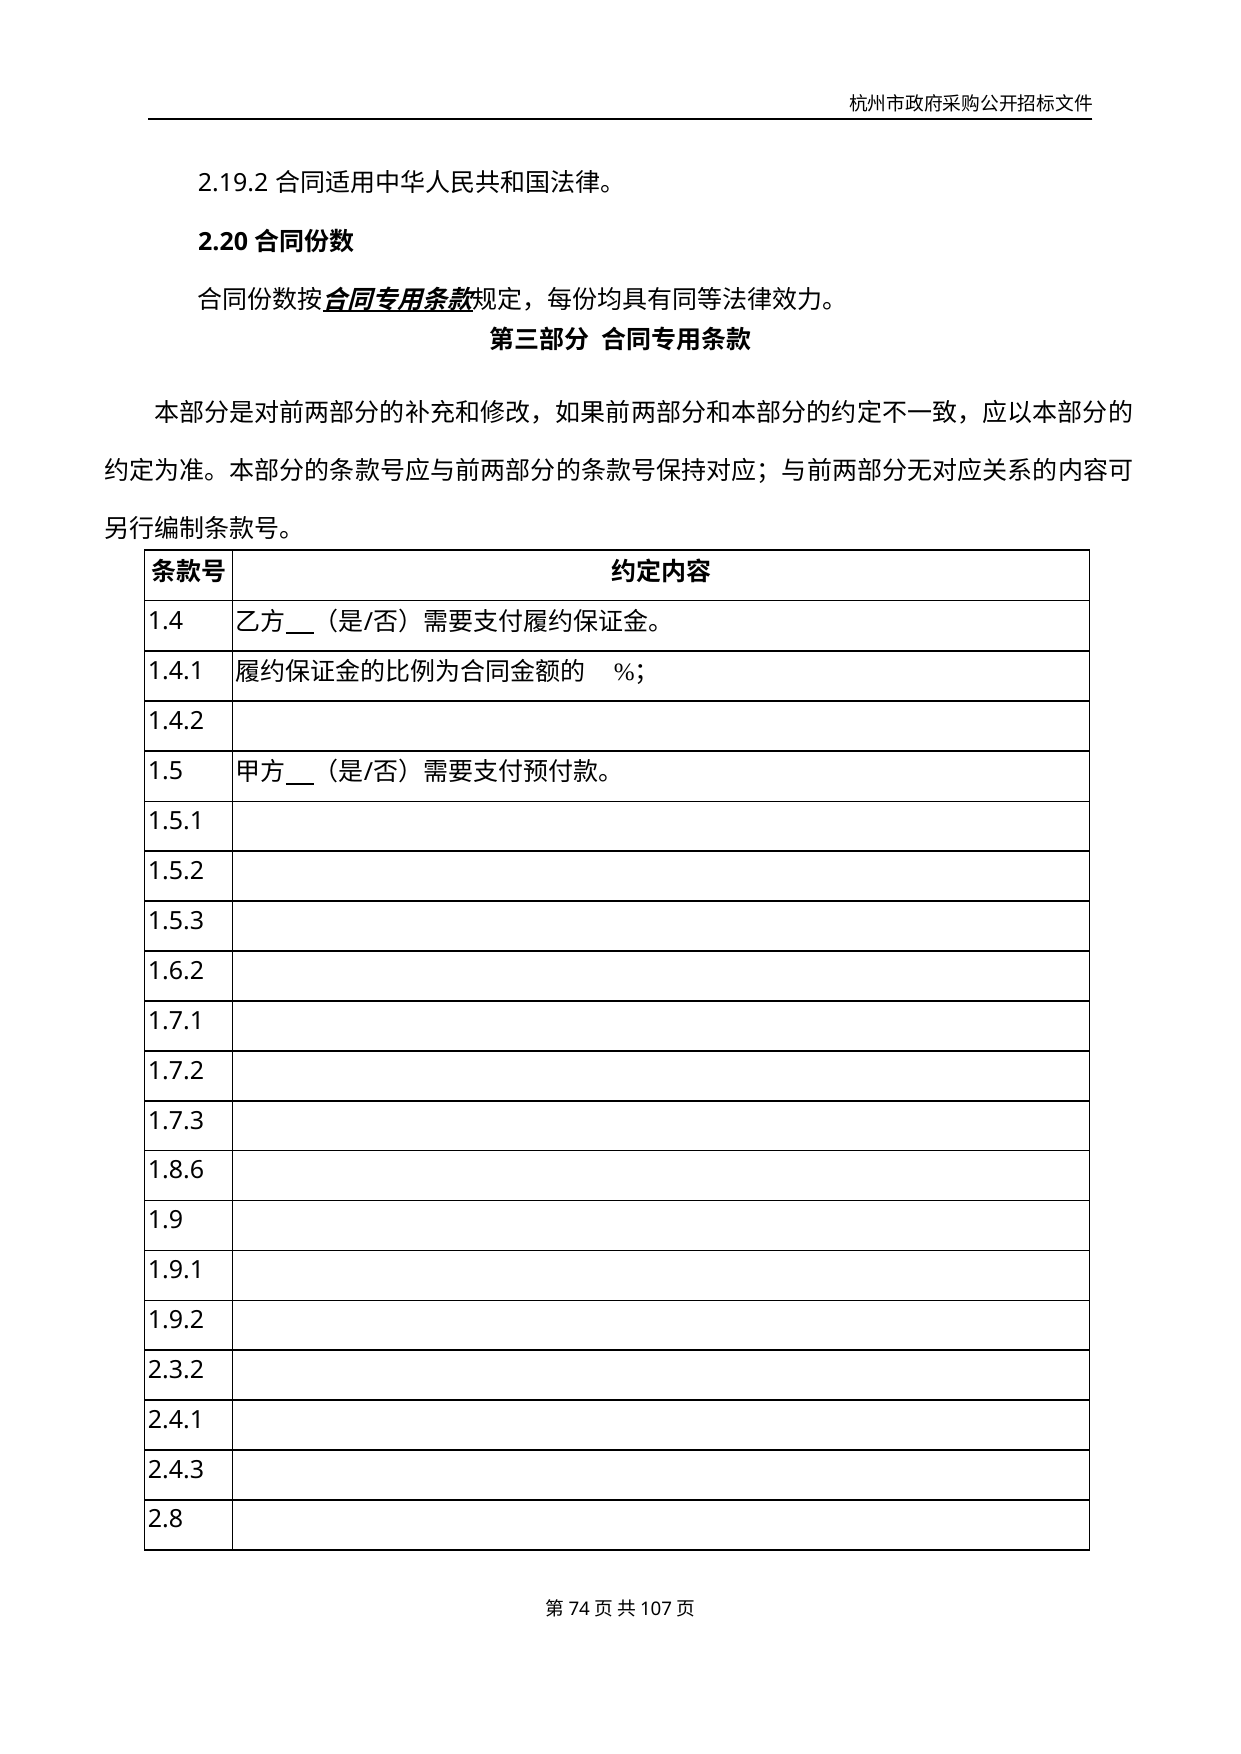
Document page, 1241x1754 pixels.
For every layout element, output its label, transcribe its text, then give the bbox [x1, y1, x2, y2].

table_cell 1.5 [145, 752, 232, 801]
table_cell 1.9.1 [145, 1251, 232, 1299]
table_cell 1.5.2 [145, 852, 232, 900]
table_cell 1.5.3 [145, 902, 232, 950]
table_cell 1.4.2 [145, 702, 232, 750]
table_cell 1.7.2 [145, 1052, 232, 1100]
table_cell [233, 1102, 1089, 1150]
text 2.19.2 合同适用中华人民共和国法律。 [148, 145, 1092, 203]
table_cell 乙方 （是/否）需要支付履约保证金。 [233, 601, 1089, 650]
table_cell [233, 902, 1089, 950]
table_cell [233, 952, 1089, 1000]
table_cell 1.4.1 [145, 652, 232, 700]
table_cell [233, 1251, 1089, 1299]
table_cell [233, 1301, 1089, 1349]
table_cell [233, 1151, 1089, 1200]
table_cell [233, 1401, 1089, 1449]
table_cell 1.4 [145, 601, 232, 650]
table_cell 甲方 （是/否）需要支付预付款。 [233, 752, 1089, 801]
table_cell 1.6.2 [145, 952, 232, 1000]
table_cell [233, 1002, 1089, 1050]
table_cell 2.4.1 [145, 1401, 232, 1449]
table_cell 2.4.3 [145, 1451, 232, 1499]
table_cell [233, 1201, 1089, 1249]
table_cell 1.5.1 [145, 802, 232, 850]
table_cell [233, 1351, 1089, 1399]
table_cell [233, 702, 1089, 750]
table_cell 1.7.3 [145, 1102, 232, 1150]
table_cell [233, 802, 1089, 850]
table_cell 履约保证金的比例为合同金额的 %； [233, 652, 1089, 700]
text 本部分是对前两部分的补充和修改，如果前两部分和本部分的约定不一致，应以本部分的约定为准。本部分的条款号应与前两部分的条款号保持对应；与前两部分无对应关系的内容可另行编制条款号。 [104, 374, 1136, 549]
table_cell 1.9 [145, 1201, 232, 1249]
text 2.20 合同份数 [148, 203, 1092, 262]
table_cell [233, 852, 1089, 900]
table_cell 1.7.1 [145, 1002, 232, 1050]
table_cell [233, 1052, 1089, 1100]
text 合同份数按合同专用条款规定，每份均具有同等法律效力。 [148, 262, 1092, 320]
table_cell [233, 1451, 1089, 1499]
table_header 约定内容 [233, 551, 1089, 600]
text 第三部分 合同专用条款 [148, 320, 1092, 356]
table_header 条款号 [145, 551, 232, 600]
table_cell 2.3.2 [145, 1351, 232, 1399]
table_cell [233, 1501, 1089, 1549]
table_cell 2.8 [145, 1501, 232, 1549]
table_cell 1.9.2 [145, 1301, 232, 1349]
table_cell 1.8.6 [145, 1151, 232, 1200]
